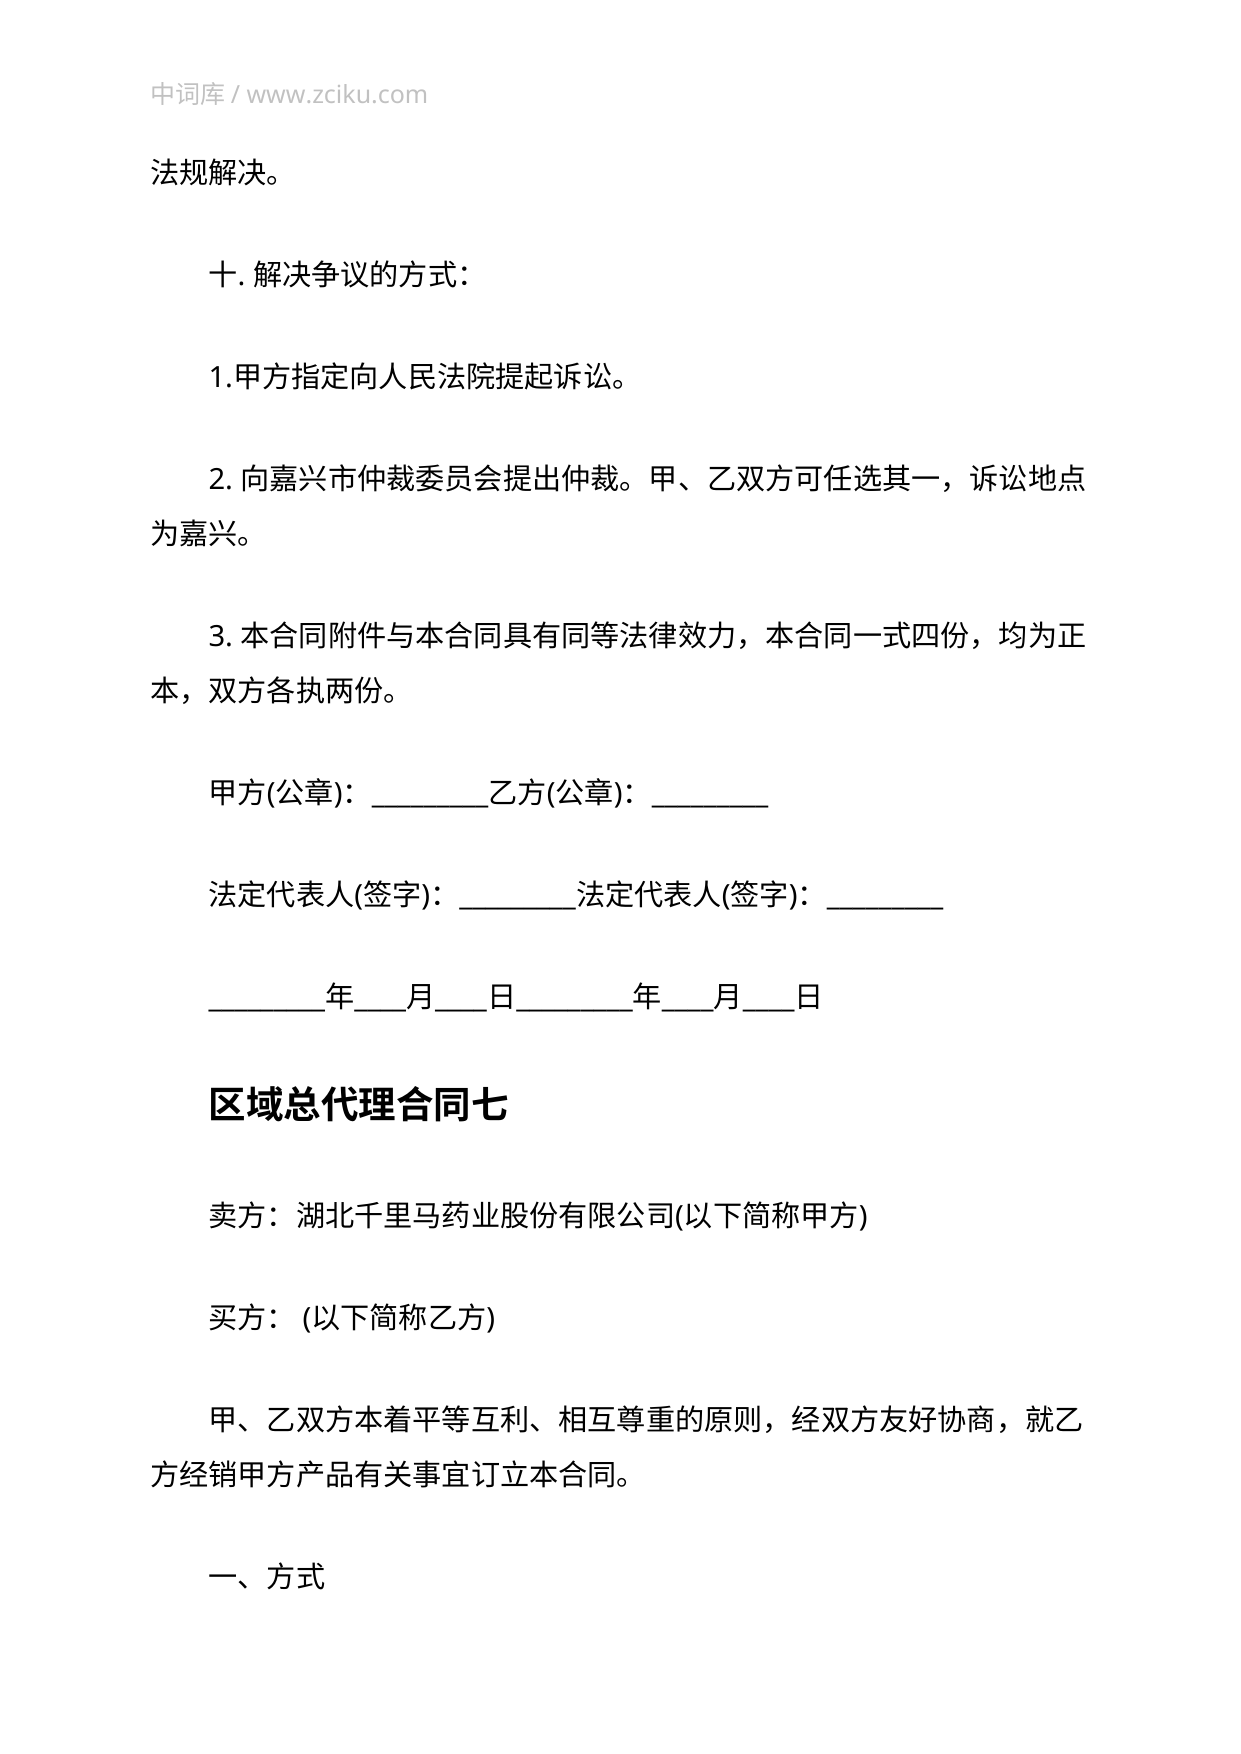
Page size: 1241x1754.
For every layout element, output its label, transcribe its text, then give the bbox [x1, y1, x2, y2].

text 甲方(公章)：_________乙方(公章)：_________ [150, 769, 1090, 812]
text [150, 150, 1090, 192]
text 买方： (以下简称乙方) [150, 1294, 1090, 1337]
text 甲、乙双方本着平等互利、相互尊重的原则，经双方友好协商，就乙方经销甲方产品有关事宜订立本合同。 [150, 1397, 1090, 1494]
text 十. 解决争议的方式： [150, 252, 1090, 294]
text 卖方：湖北千里马药业股份有限公司(以下简称甲方) [150, 1193, 1090, 1235]
text _________年____月____日_________年____月____日 [150, 973, 1090, 1016]
text 3. 本合同附件与本合同具有同等法律效力，本合同一式四份，均为正本，双方各执两份。 [150, 612, 1090, 710]
text 一、方式 [150, 1553, 1090, 1596]
text 2. 向嘉兴市仲裁委员会提出仲裁。甲、乙双方可任选其一，诉讼地点为嘉兴。 [150, 456, 1090, 553]
text 区域总代理合同七 [150, 1075, 1090, 1129]
text 1.甲方指定向人民法院提起诉讼。 [150, 354, 1090, 396]
text 法定代表人(签字)：_________法定代表人(签字)：_________ [150, 871, 1090, 914]
